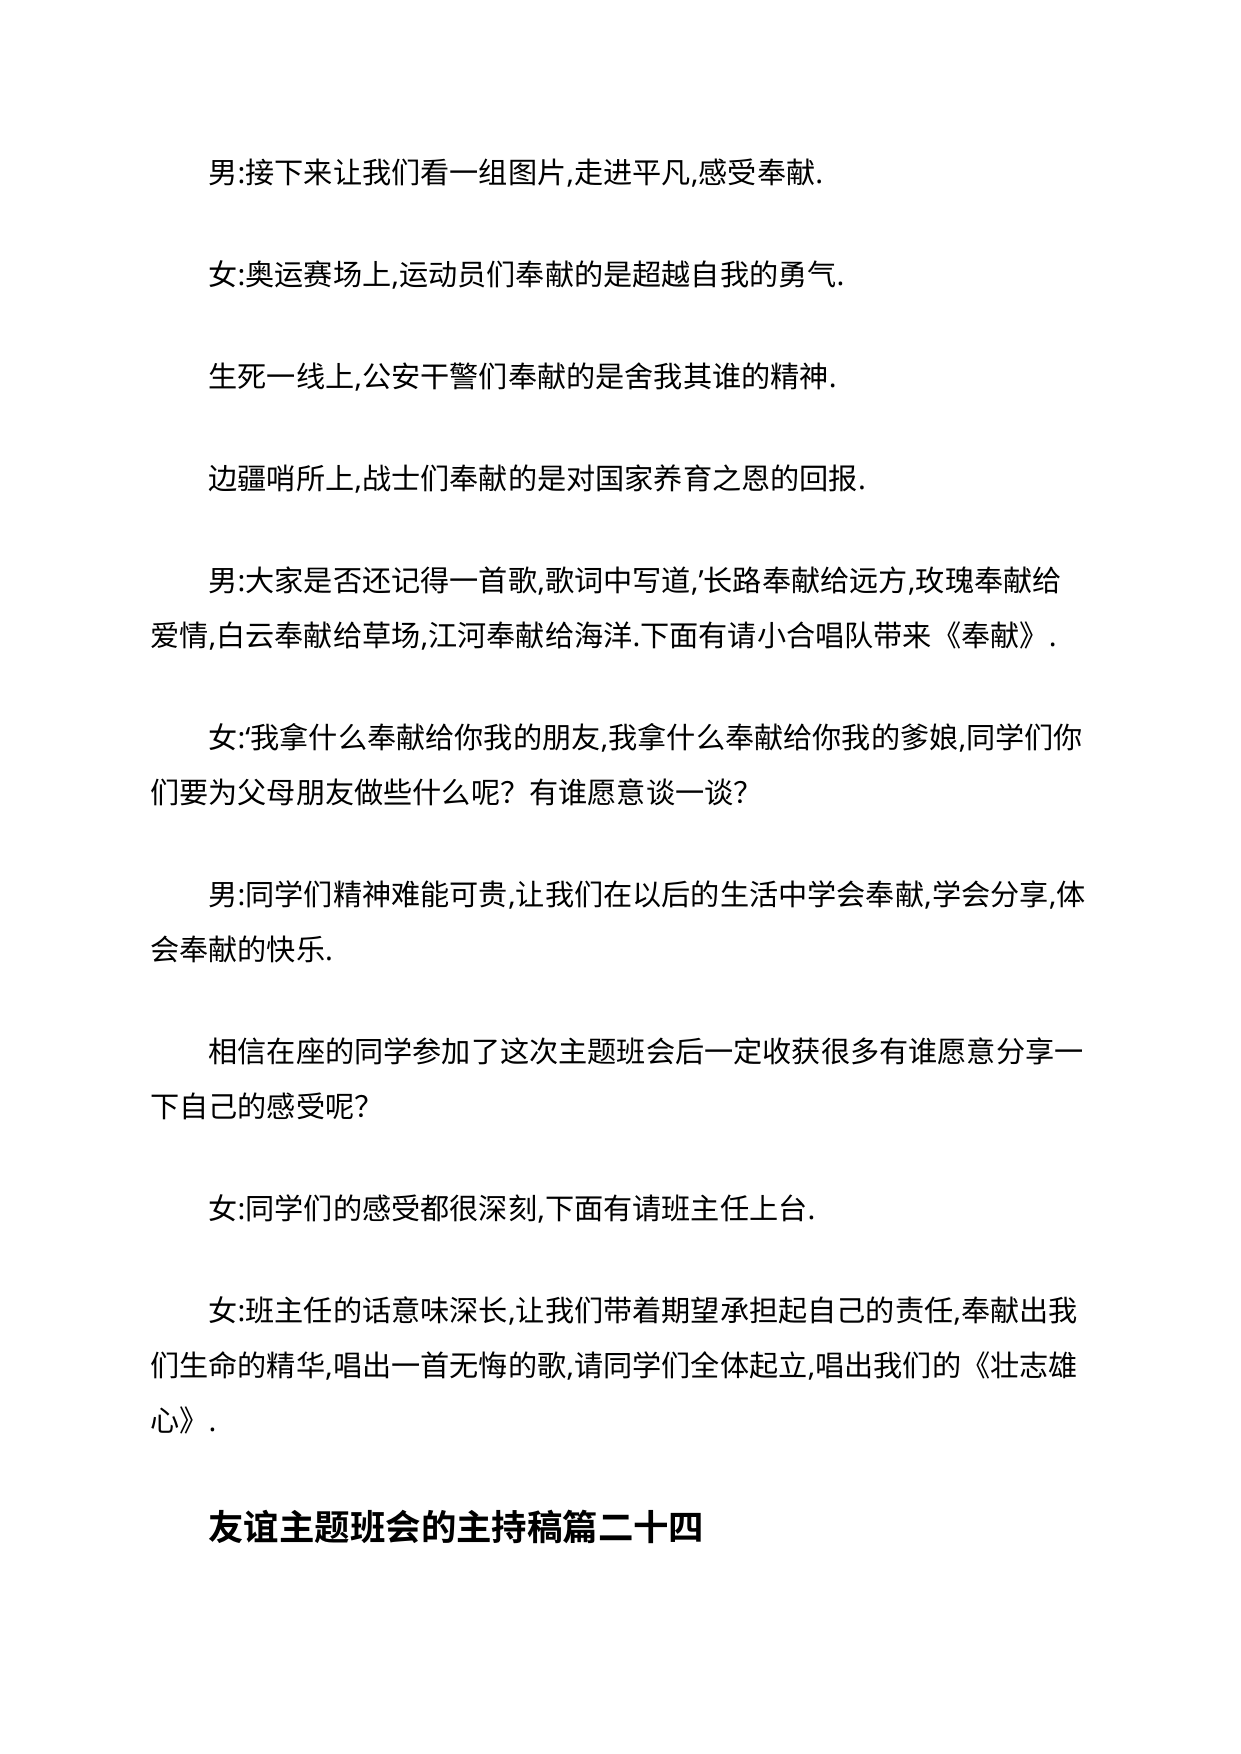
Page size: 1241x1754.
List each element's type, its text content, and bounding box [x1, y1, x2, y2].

text 女:‘我拿什么奉献给你我的朋友,我拿什么奉献给你我的爹娘,同学们你们要为父母朋友做些什么呢？有谁愿意谈一谈？ [150, 715, 1090, 812]
text 生死一线上,公安干警们奉献的是舍我其谁的精神. [150, 354, 1090, 396]
text 相信在座的同学参加了这次主题班会后一定收获很多有谁愿意分享一下自己的感受呢？ [150, 1029, 1090, 1126]
text 男:接下来让我们看一组图片,走进平凡,感受奉献. [150, 150, 1090, 192]
text 女:同学们的感受都很深刻,下面有请班主任上台. [150, 1185, 1090, 1228]
text 边疆哨所上,战士们奉献的是对国家养育之恩的回报. [150, 456, 1090, 498]
text 男:大家是否还记得一首歌,歌词中写道,’长路奉献给远方,玫瑰奉献给爱情,白云奉献给草场,江河奉献给海洋.下面有请小合唱队带来《奉献》. [150, 558, 1090, 655]
text 女:奥运赛场上,运动员们奉献的是超越自我的勇气. [150, 252, 1090, 294]
text 女:班主任的话意味深长,让我们带着期望承担起自己的责任,奉献出我们生命的精华,唱出一首无悔的歌,请同学们全体起立,唱出我们的《壮志雄心》. [150, 1287, 1090, 1440]
text 友谊主题班会的主持稿篇二十四 [150, 1499, 1090, 1551]
text 男:同学们精神难能可贵,让我们在以后的生活中学会奉献,学会分享,体会奉献的快乐. [150, 872, 1090, 969]
